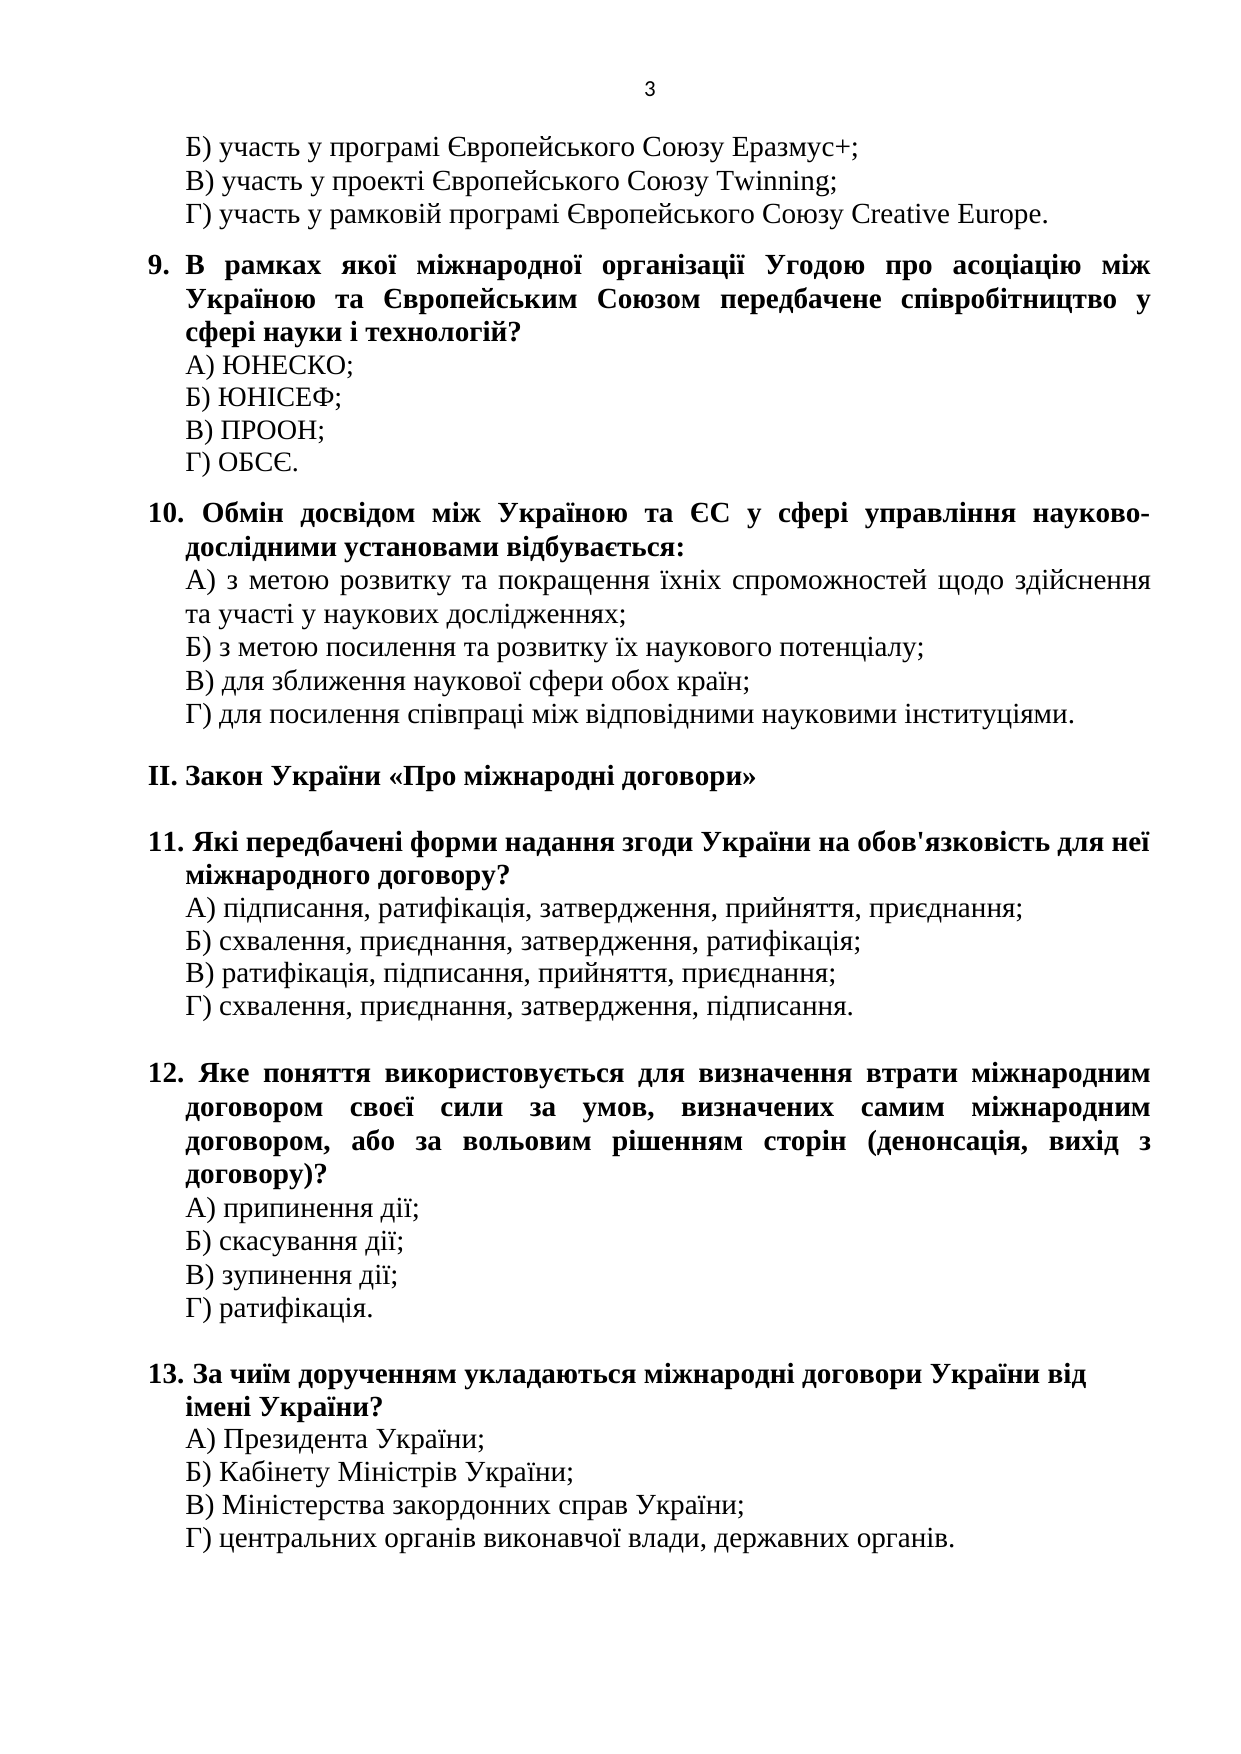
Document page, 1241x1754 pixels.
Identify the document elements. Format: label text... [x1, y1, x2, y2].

list А) Президента України; [185, 1423, 1152, 1455]
list В) ПРООН; [185, 413, 1152, 445]
list В) Міністерства закордонних справ України; [185, 1488, 1152, 1521]
list Б) участь у програмі Європейського Союзу Еразмус+; [185, 130, 1152, 163]
list В) участь у проекті Європейського Союзу Twinning; [185, 163, 1152, 196]
list А) з метою розвитку та покращення їхніх спроможностей щодо здійснення та участі у наукових дослідженнях; [185, 562, 1152, 629]
list Г) участь у рамковій програмі Європейського Союзу Creative Europe. [185, 196, 1152, 230]
list Яке поняття використовується для визначення втрати міжнародним договором своєї сили за умов, визначених самим міжнародним договором, або за вольовим рішенням сторін (денонсація, вихід з договору)? [148, 1056, 1152, 1190]
list Які передбачені форми надання згоди України на обов'язковість для неї міжнародного договору? [148, 825, 1152, 891]
list Б) ЮНІСЕФ; [185, 380, 1152, 413]
list Б) Кабінету Міністрів України; [185, 1455, 1152, 1488]
list В) зупинення дії; [185, 1257, 1152, 1290]
text Г) схвалення, приєднання, затвердження, підписання. [185, 989, 1152, 1022]
list Обмін досвідом між Україною та ЄС у сфері управління науково-дослідними установами відбувається: [148, 495, 1152, 562]
text А) підписання, ратифікація, затвердження, прийняття, приєднання; [185, 891, 1152, 924]
text Б) схвалення, приєднання, затвердження, ратифікація; [185, 924, 1152, 956]
list Б) скасування дії; [185, 1223, 1152, 1257]
list Г) ратифікація. [185, 1290, 1152, 1324]
list Г) центральних органів виконавчої влади, державних органів. [185, 1521, 1152, 1554]
list А) припинення дії; [185, 1190, 1152, 1223]
text В) ратифікація, підписання, прийняття, приєднання; [185, 956, 1152, 989]
list За чиїм дорученням укладаються міжнародні договори України від імені України? [148, 1357, 1152, 1423]
text ІІ. Закон України «Про міжнародні договори» [148, 758, 1152, 792]
list В рамках якої міжнародної організації Угодою про асоціацію між Україною та Європейським Союзом передбачене співробітництво у сфері науки і технологій? [148, 247, 1152, 348]
list Г) для посилення співпраці між відповідними науковими інституціями. [185, 696, 1152, 730]
list А) ЮНЕСКО; [185, 348, 1152, 380]
text Г) ОБСЄ. [148, 445, 320, 478]
list Б) з метою посилення та розвитку їх наукового потенціалу; [185, 629, 1152, 663]
list В) для зближення наукової сфери обох країн; [185, 663, 1152, 696]
